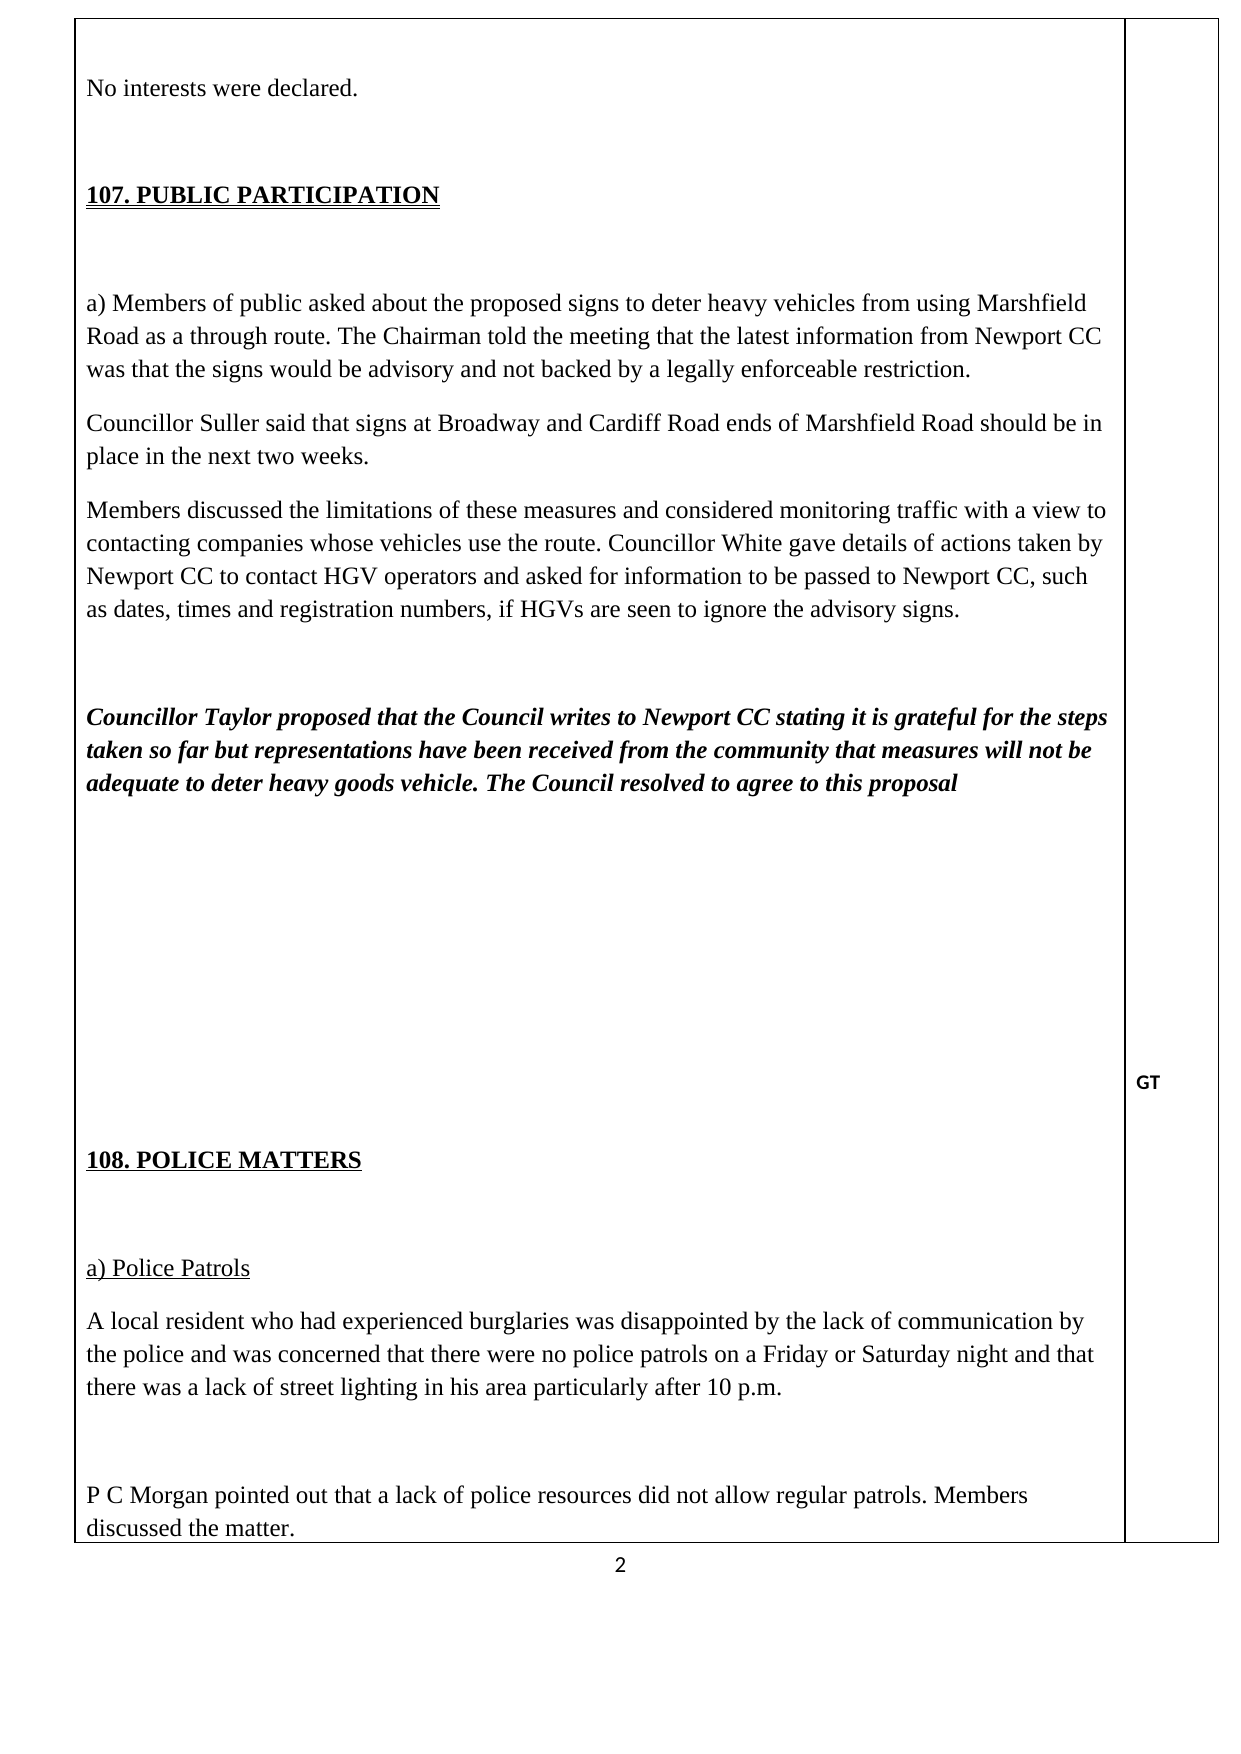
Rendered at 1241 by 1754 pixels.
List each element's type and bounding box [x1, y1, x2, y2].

table_header [1126, 19, 1218, 1542]
table_header [76, 19, 1124, 1542]
